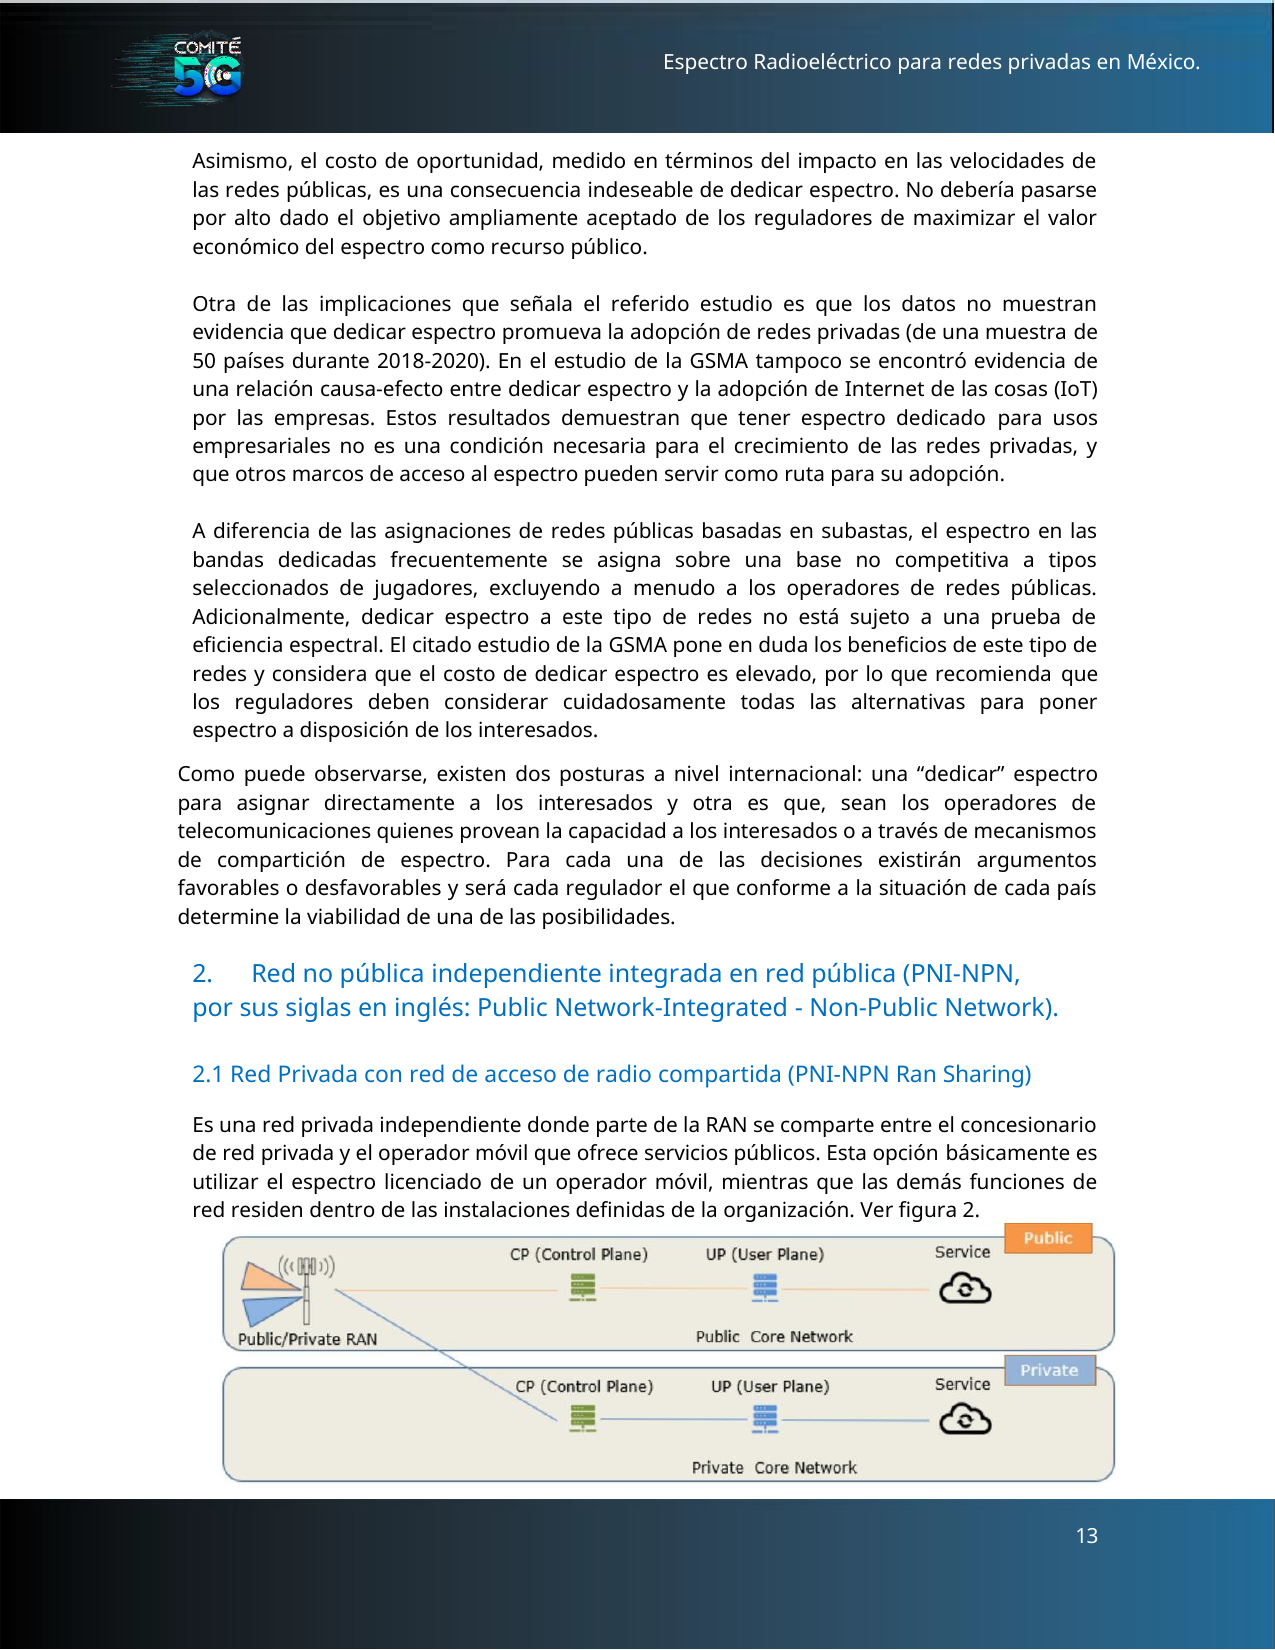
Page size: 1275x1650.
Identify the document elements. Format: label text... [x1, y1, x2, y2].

subtitle Red no pública independiente integrada en red pública (PNI-NPN, por sus siglas en inglés: Public Network-Integrated - Non-Public Network). [192, 956, 1068, 1024]
text Asimismo, el costo de oportunidad, medido en términos del impacto en las velocidades de las redes públicas, es una consecuencia indeseable de dedicar espectro. No debería pasarse por alto dado el objetivo ampliamente aceptado de los reguladores de maximizar el valor económico del espectro como recurso público. [192, 147, 1098, 260]
text Es una red privada independiente donde parte de la RAN se comparte entre el concesionario de red privada y el operador móvil que ofrece servicios públicos. Esta opción básicamente es utilizar el espectro licenciado de un operador móvil, mientras que las demás funciones de red residen dentro de las instalaciones definidas de la organización. Ver figura 2. [192, 1110, 1097, 1224]
text Otra de las implicaciones que señala el referido estudio es que los datos no muestran evidencia que dedicar espectro promueva la adopción de redes privadas (de una muestra de 50 países durante 2018-2020). En el estudio de la GSMA tampoco se encontró evidencia de una relación causa-efecto entre dedicar espectro y la adopción de Internet de las cosas (IoT) por las empresas. Estos resultados demuestran que tener espectro dedicado para usos empresariales no es una condición necesaria para el crecimiento de las redes privadas, y que otros marcos de acceso al espectro pueden servir como ruta para su adopción. [192, 289, 1098, 488]
text A diferencia de las asignaciones de redes públicas basadas en subastas, el espectro en las bandas dedicadas frecuentemente se asigna sobre una base no competitiva a tipos seleccionados de jugadores, excluyendo a menudo a los operadores de redes públicas. Adicionalmente, dedicar espectro a este tipo de redes no está sujeto a una prueba de eficiencia espectral. El citado estudio de la GSMA pone en duda los beneficios de este tipo de redes y considera que el costo de dedicar espectro es elevado, por lo que recomienda que los reguladores deben considerar cuidadosamente todas las alternativas para poner espectro a disposición de los interesados. [192, 517, 1098, 744]
picture [0, 1499, 1275, 1649]
picture [0, 0, 1274, 133]
picture [206, 1223, 1122, 1484]
subtitle Red Privada con red de acceso de radio compartida (PNI-NPN Ran Sharing) [192, 1058, 1196, 1089]
text Como puede observarse, existen dos posturas a nivel internacional: una “dedicar” espectro para asignar directamente a los interesados y otra es que, sean los operadores de telecomunicaciones quienes provean la capacidad a los interesados o a través de mecanismos de compartición de espectro. Para cada una de las decisiones existirán argumentos favorables o desfavorables y será cada regulador el que conforme a la situación de cada país determine la viabilidad de una de las posibilidades. [177, 759, 1098, 930]
